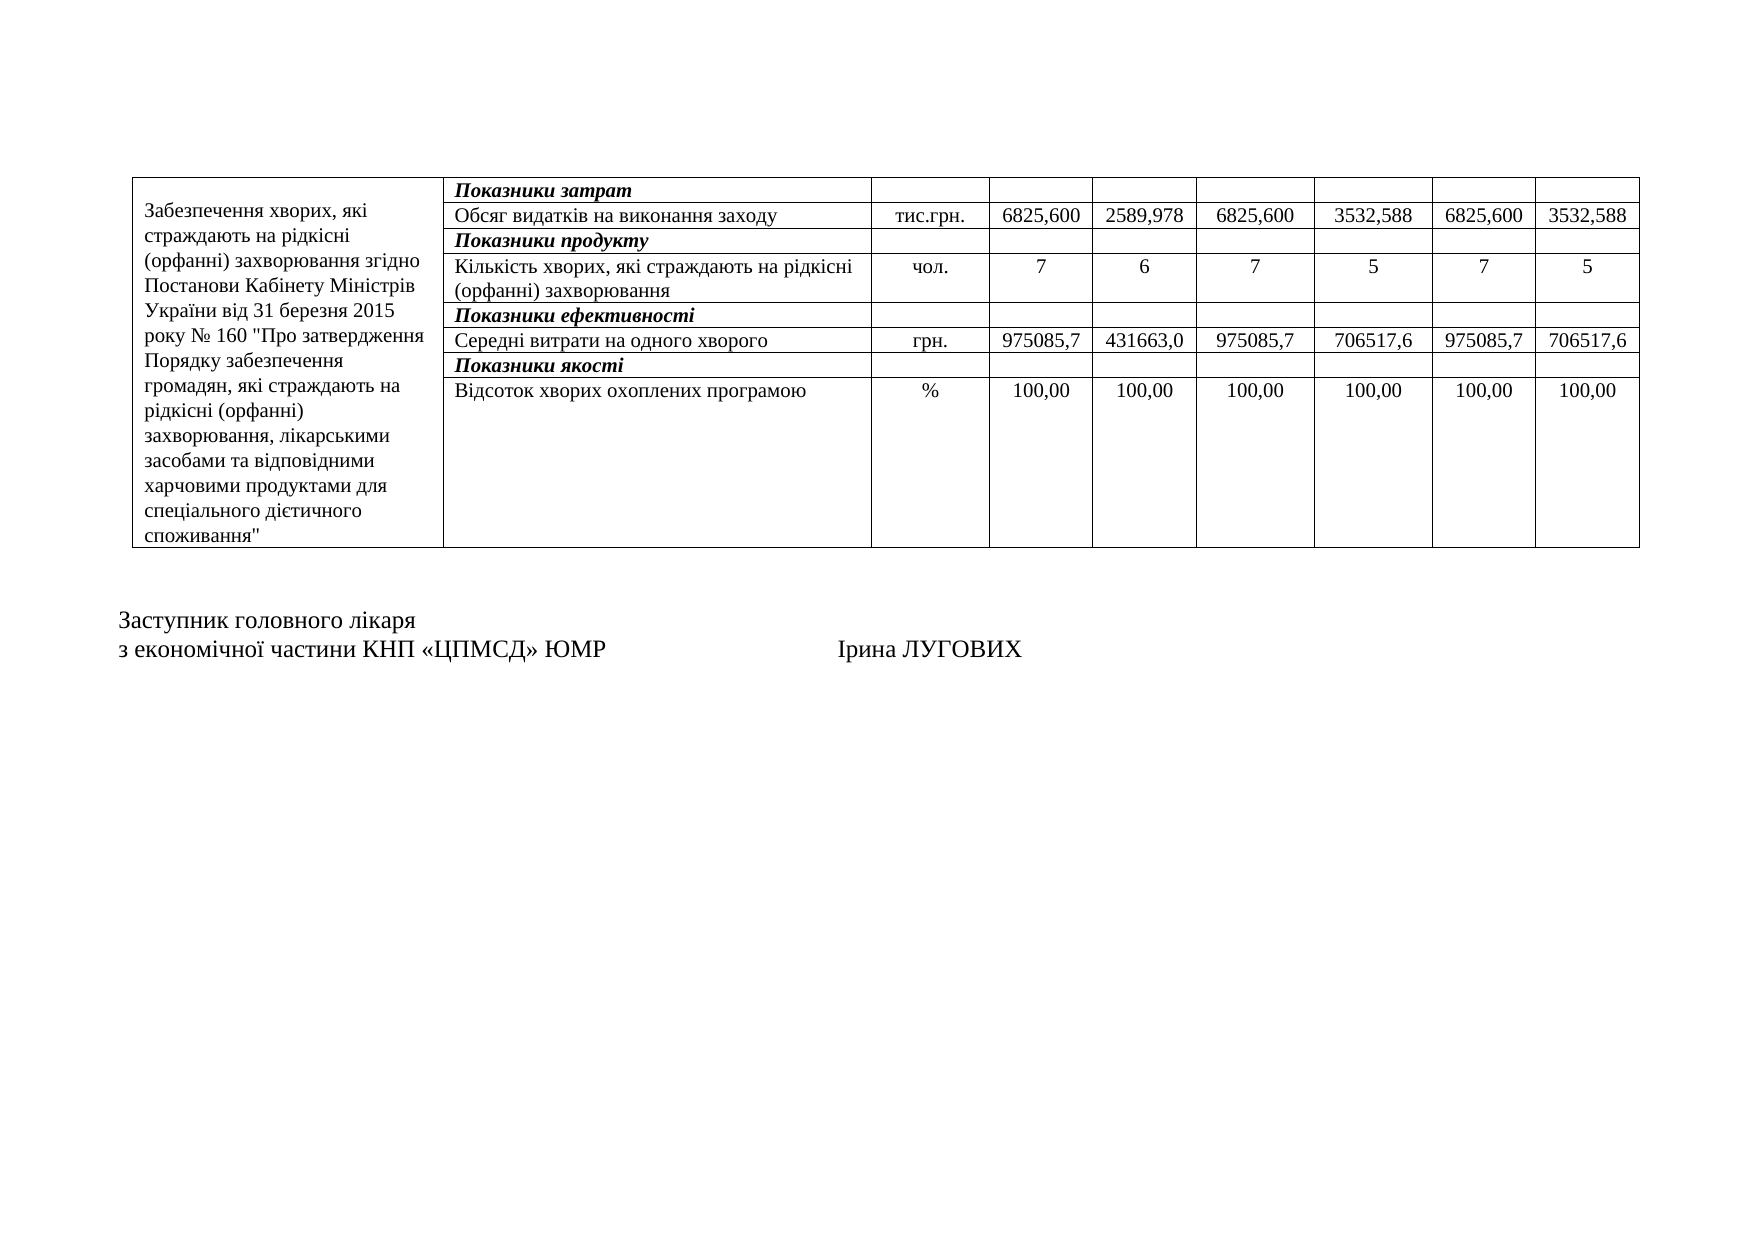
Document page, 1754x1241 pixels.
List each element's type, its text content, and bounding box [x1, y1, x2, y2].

table_cell % [872, 378, 989, 547]
table_cell 5 [1315, 254, 1432, 302]
table_cell Показники затрат [444, 178, 871, 202]
table_cell грн. [872, 328, 989, 352]
table_cell [1315, 353, 1432, 377]
text Заступник головного лікаря [118, 606, 1636, 634]
table_cell Відсоток хворих охоплених програмою [444, 378, 871, 547]
table_cell 706517,6 [1536, 328, 1639, 352]
table_cell 100,00 [990, 378, 1092, 547]
table_cell [872, 353, 989, 377]
table_cell тис.грн. [872, 203, 989, 227]
table_cell 975085,7 [990, 328, 1092, 352]
table_cell [990, 178, 1092, 202]
table_cell 6825,600 [1433, 203, 1535, 227]
table_cell 3532,588 [1536, 203, 1639, 227]
table_cell чол. [872, 254, 989, 302]
table_cell 7 [1433, 254, 1535, 302]
table_cell 6825,600 [1197, 203, 1314, 227]
table_cell 100,00 [1433, 378, 1535, 547]
table_cell [1093, 303, 1196, 327]
table_cell 2589,978 [1093, 203, 1196, 227]
table_cell 100,00 [1197, 378, 1314, 547]
table_cell [1433, 229, 1535, 252]
table_cell 975085,7 [1197, 328, 1314, 352]
table_cell [1197, 229, 1314, 252]
table_cell 975085,7 [1433, 328, 1535, 352]
table_cell [1315, 303, 1432, 327]
table_cell 7 [990, 254, 1092, 302]
table_cell Показники продукту [444, 229, 871, 252]
table_cell 706517,6 [1315, 328, 1432, 352]
table_cell [1536, 353, 1639, 377]
table_cell [1433, 353, 1535, 377]
table_cell 7 [1197, 254, 1314, 302]
table_cell Забезпечення хворих, які страждають на рідкісні (орфанні) захворювання згідно Постанови Кабінету Міністрів України від 31 березня 2015 року № 160 "Про затвердження Порядку забезпечення громадян, які страждають на рідкісні (орфанні) захворювання, лікарськими засобами та відповідними харчовими продуктами для спеціального дієтичного споживання" [133, 178, 443, 547]
table_cell [1536, 229, 1639, 252]
table_cell [1433, 178, 1535, 202]
table_cell [1433, 303, 1535, 327]
table_cell [872, 229, 989, 252]
table_cell 431663,0 [1093, 328, 1196, 352]
table_cell Обсяг видатків на виконання заходу [444, 203, 871, 227]
table_cell Показники якості [444, 353, 871, 377]
table_cell [1093, 229, 1196, 252]
table_cell Кількість хворих, які страждають на рідкісні (орфанні) захворювання [444, 254, 871, 302]
table_cell 5 [1536, 254, 1639, 302]
table_cell Середні витрати на одного хворого [444, 328, 871, 352]
table_cell 100,00 [1536, 378, 1639, 547]
table_cell [1536, 303, 1639, 327]
table_cell [1197, 353, 1314, 377]
table_cell [872, 303, 989, 327]
table_cell [1536, 178, 1639, 202]
table_cell [1315, 178, 1432, 202]
table_cell [1315, 229, 1432, 252]
table_cell Показники ефективності [444, 303, 871, 327]
table_cell [990, 303, 1092, 327]
table_cell [1093, 178, 1196, 202]
table_cell [990, 229, 1092, 252]
table_cell [1197, 303, 1314, 327]
table_cell 100,00 [1093, 378, 1196, 547]
table_cell 3532,588 [1315, 203, 1432, 227]
table_cell 6 [1093, 254, 1196, 302]
table_cell 100,00 [1315, 378, 1432, 547]
text з економічної частини КНП «ЦПМСД» ЮМР Ірина ЛУГОВИХ [118, 634, 1636, 663]
table_cell [1197, 178, 1314, 202]
table_cell [990, 353, 1092, 377]
table_cell 6825,600 [990, 203, 1092, 227]
table_cell [1093, 353, 1196, 377]
table_cell [872, 178, 989, 202]
